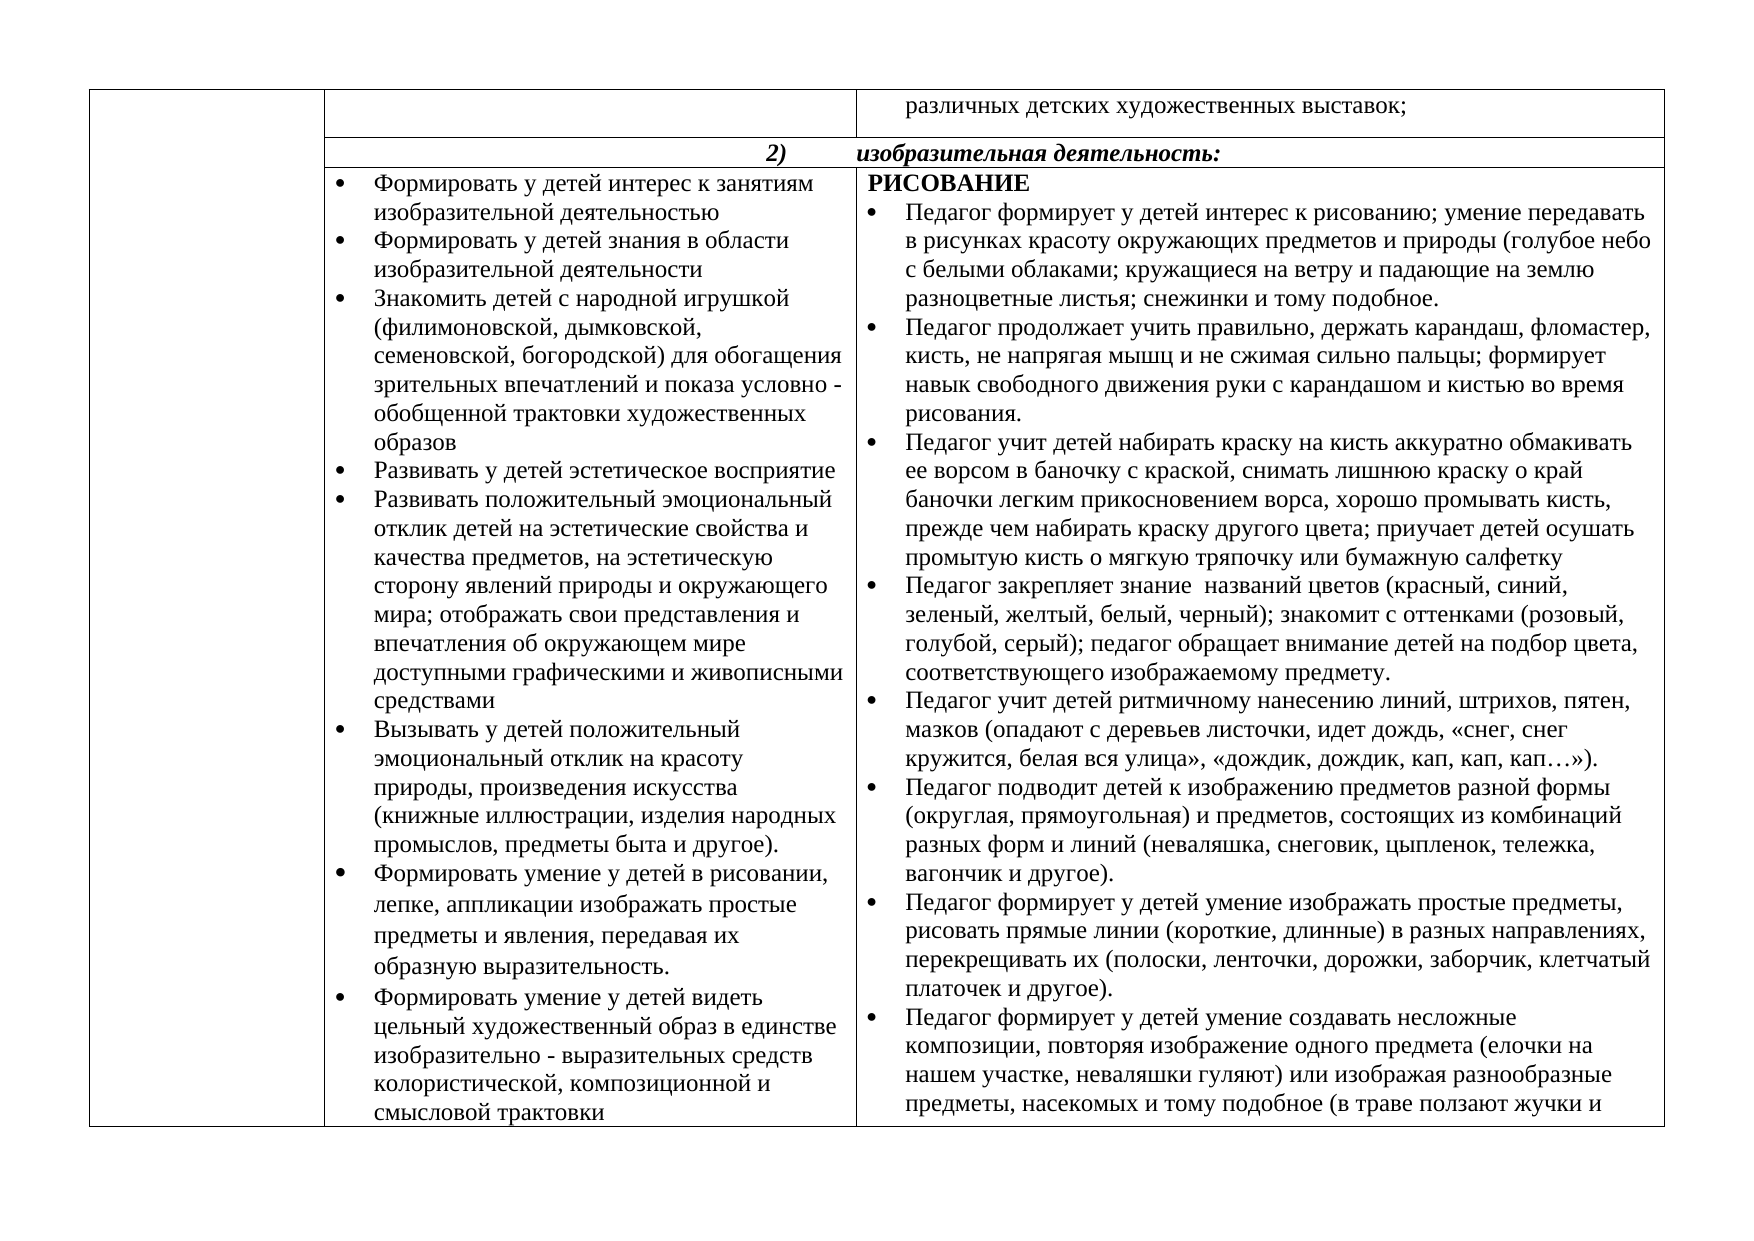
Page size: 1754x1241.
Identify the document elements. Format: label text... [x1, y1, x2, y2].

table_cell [325, 168, 856, 1126]
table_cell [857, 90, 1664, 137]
table_cell 2) изобразительная деятельность: [325, 138, 1664, 167]
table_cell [857, 168, 1664, 1126]
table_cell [325, 90, 856, 137]
